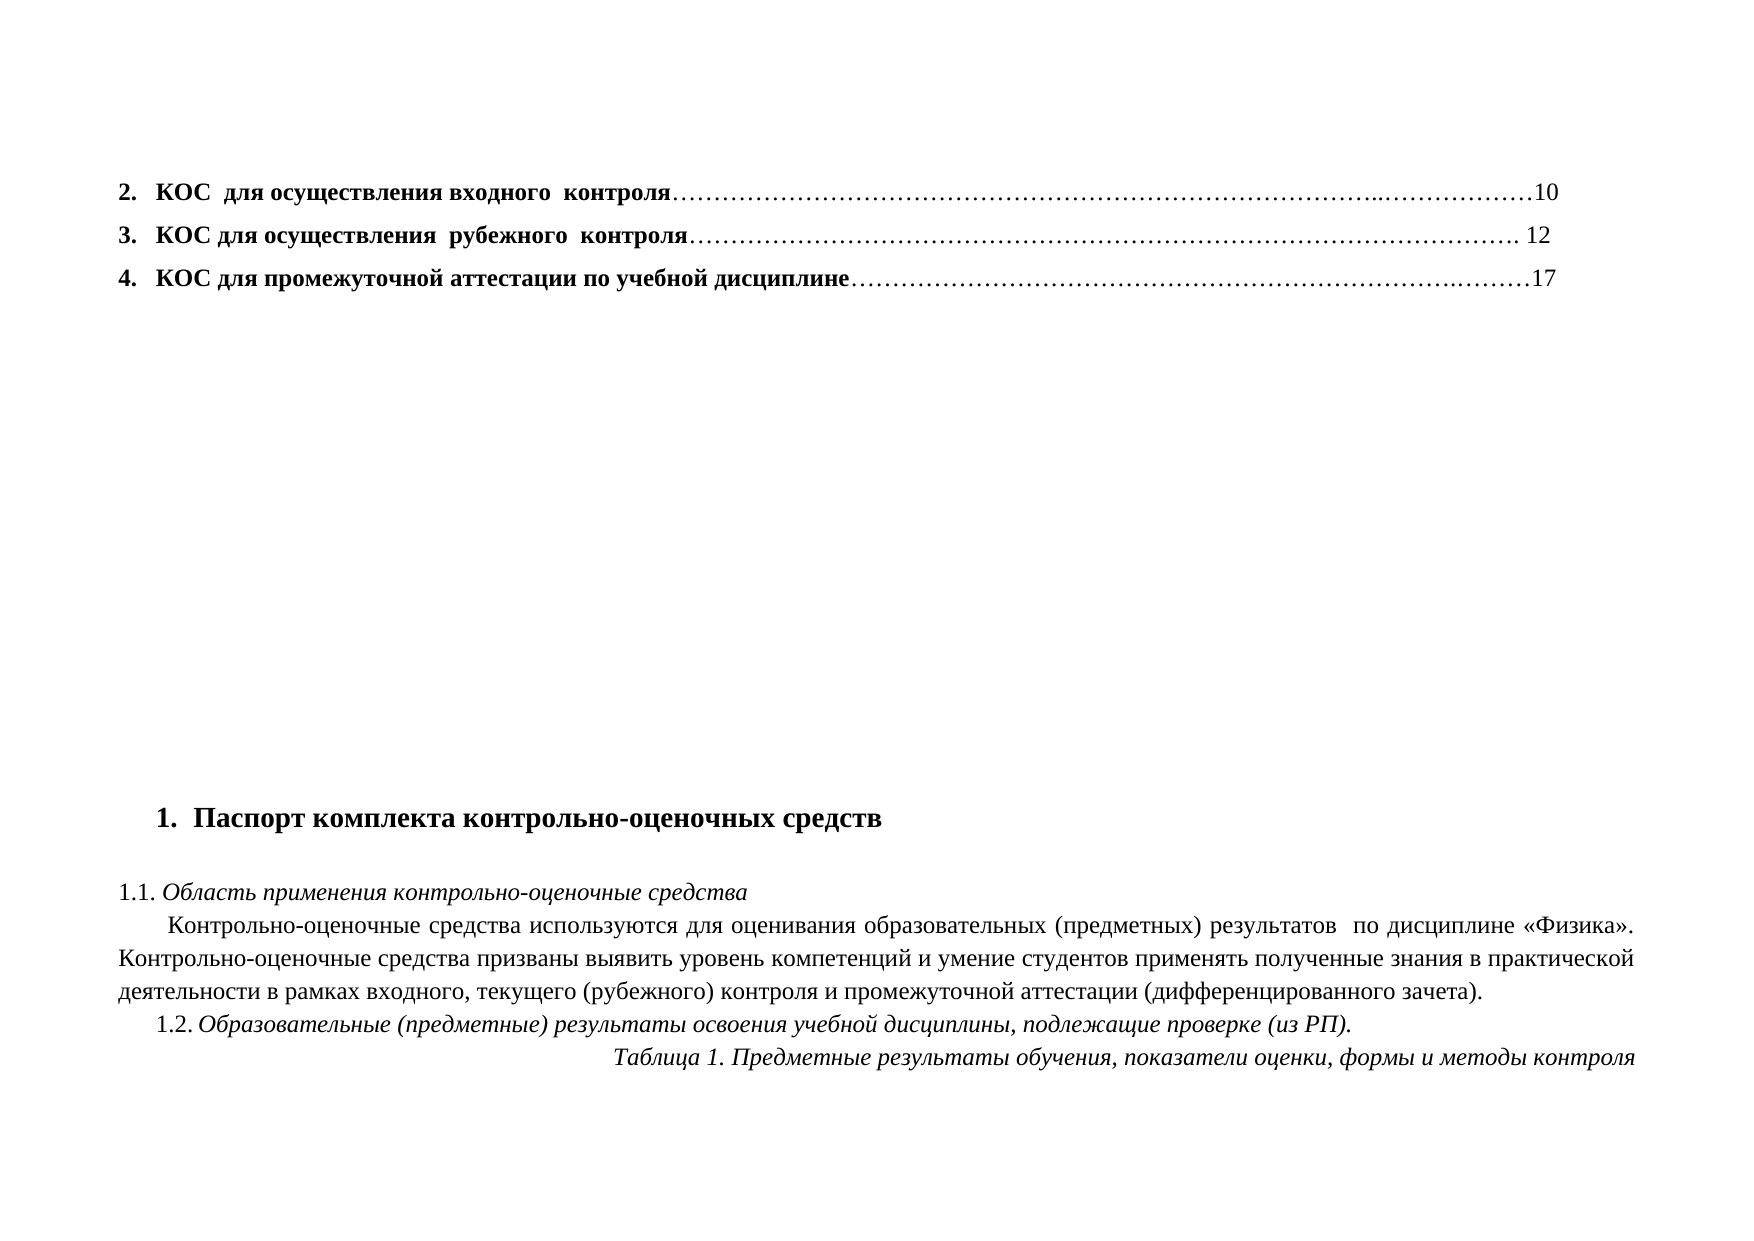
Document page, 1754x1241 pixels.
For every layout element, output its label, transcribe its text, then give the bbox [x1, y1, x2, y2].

list КОС для промежуточной аттестации по учебной дисциплине……………………………………………………………….………17 [118, 263, 1636, 292]
text 1.1. Область применения контрольно-оценочные средства [118, 877, 1636, 906]
list Таблица 1. Предметные результаты обучения, показатели оценки, формы и методы контроля [193, 1042, 1636, 1071]
list КОС для осуществления входного контроля…………………………………………………………………………..………………10 [118, 177, 1636, 206]
list Паспорт комплекта контрольно-оценочных средств [156, 800, 1636, 833]
list КОС для осуществления рубежного контроля………………………………………………………………………………………. 12 [118, 220, 1636, 249]
list Образовательные (предметные) результаты освоения учебной дисциплины, подлежащие проверке (из РП). [156, 1009, 1636, 1038]
text Контрольно-оценочные средства используются для оценивания образовательных (предметных) результатов по дисциплине «Физика». Контрольно-оценочные средства призваны выявить уровень компетенций и умение студентов применять полученные знания в практической деятельности в рамках входного, текущего (рубежного) контроля и промежуточной аттестации (дифференцированного зачета). [118, 910, 1636, 1004]
